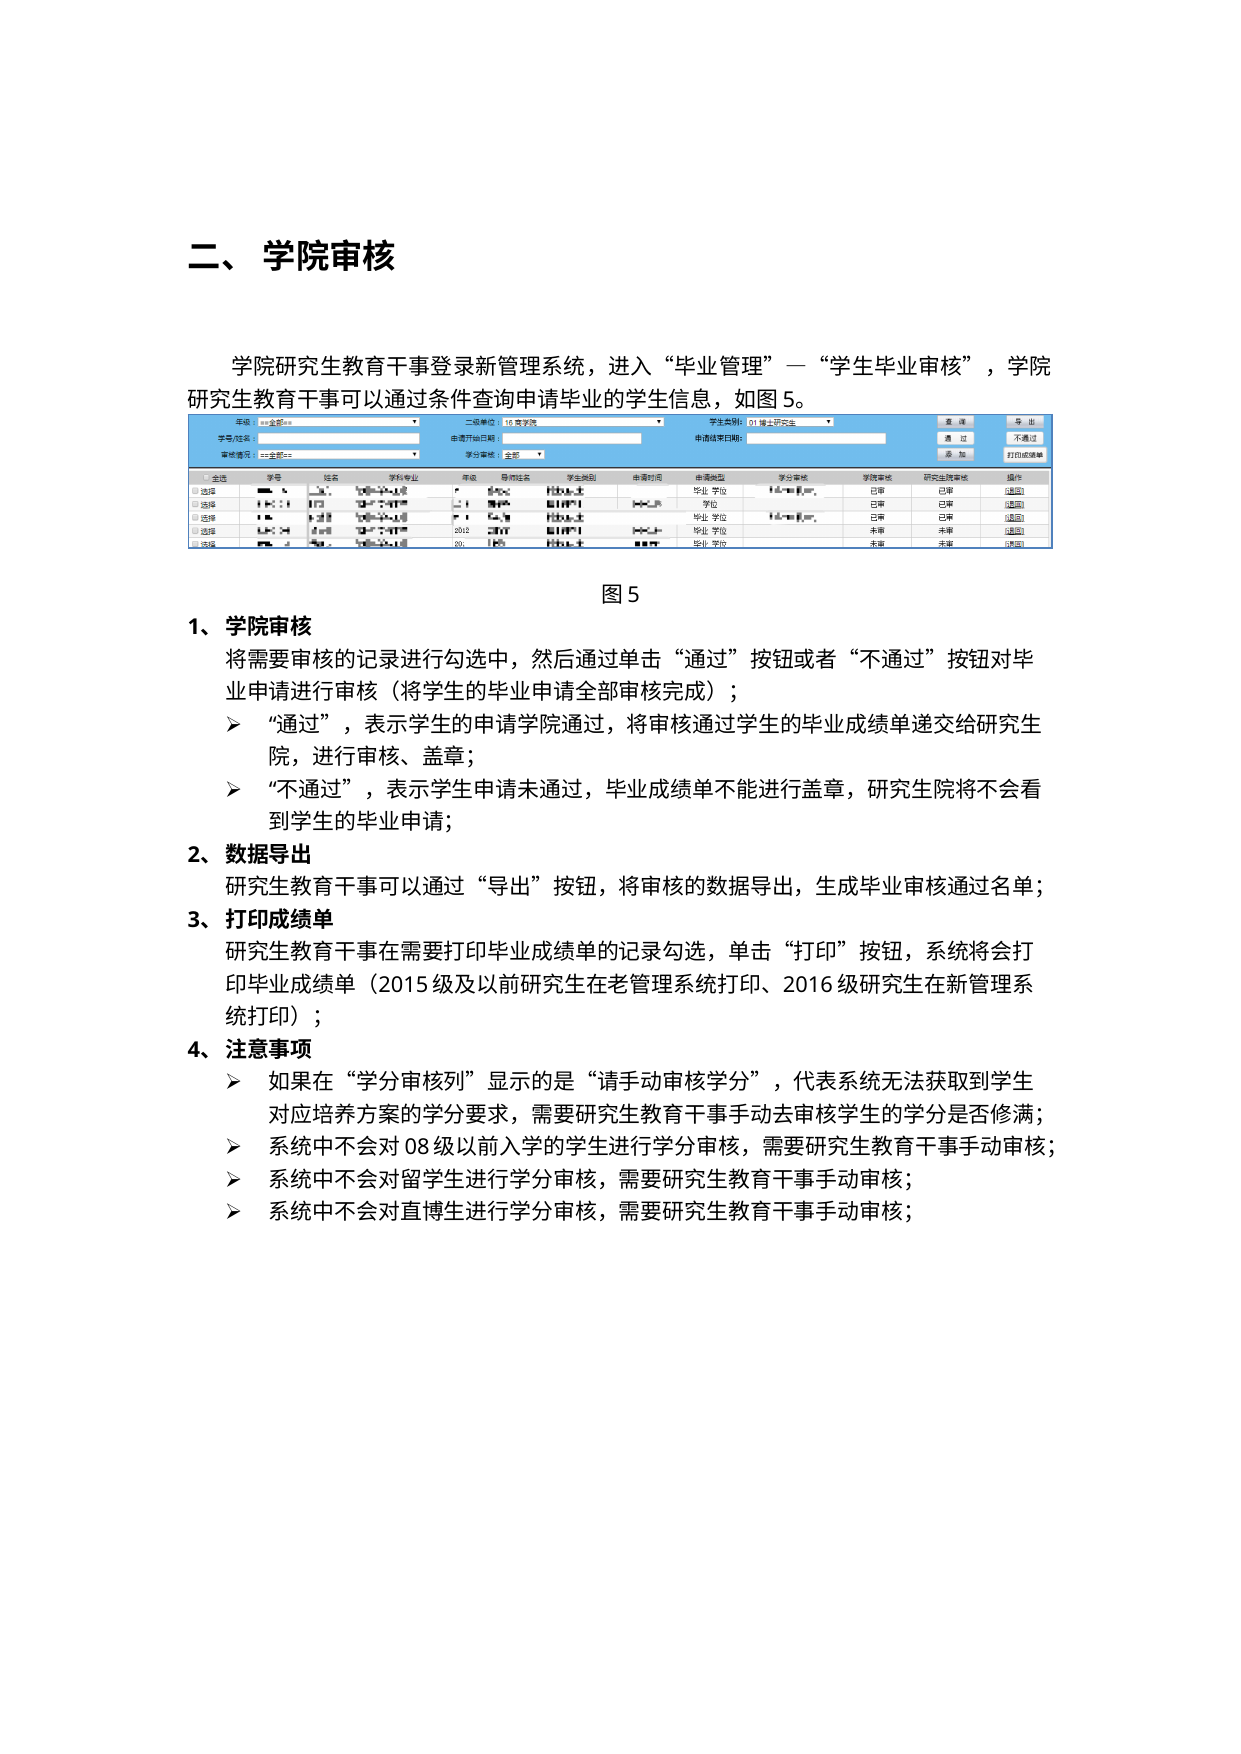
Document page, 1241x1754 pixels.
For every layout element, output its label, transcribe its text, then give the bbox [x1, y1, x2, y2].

list 系统中不会对08级以前入学的学生进行学分审核，需要研究生教育干事手动审核； [225, 1129, 1053, 1161]
text 图5 [187, 576, 1053, 609]
list 如果在“学分审核列”显示的是“请手动审核学分”，代表系统无法获取到学生对应培养方案的学分要求，需要研究生教育干事手动去审核学生的学分是否修满； [225, 1064, 1053, 1129]
list 系统中不会对留学生进行学分审核，需要研究生教育干事手动审核； [225, 1161, 1053, 1194]
list 研究生教育干事在需要打印毕业成绩单的记录勾选，单击“打印”按钮，系统将会打印毕业成绩单（2015级及以前研究生在老管理系统打印、2016级研究生在新管理系统打印）； [225, 934, 1053, 1031]
list 注意事项 [187, 1031, 1053, 1064]
text 学院研究生教育干事登录新管理系统，进入“毕业管理”—“学生毕业审核”，学院研究生教育干事可以通过条件查询申请毕业的学生信息，如图5。 [187, 349, 1053, 414]
text 研究生教育干事可以通过“导出”按钮，将审核的数据导出，生成毕业审核通过名单； [225, 869, 1053, 901]
picture [189, 415, 1051, 547]
subtitle 学院审核 [187, 222, 1053, 287]
list “通过”，表示学生的申请学院通过，将审核通过学生的毕业成绩单递交给研究生院，进行审核、盖章； [225, 706, 1053, 771]
list 将需要审核的记录进行勾选中，然后通过单击“通过”按钮或者“不通过”按钮对毕业申请进行审核（将学生的毕业申请全部审核完成）； [225, 641, 1053, 706]
list 打印成绩单 [187, 901, 1053, 934]
list 学院审核 [187, 609, 1053, 641]
list “不通过”，表示学生申请未通过，毕业成绩单不能进行盖章，研究生院将不会看到学生的毕业申请； [225, 771, 1053, 836]
list 系统中不会对直博生进行学分审核，需要研究生教育干事手动审核； [225, 1194, 1053, 1226]
list 数据导出 [187, 836, 1053, 869]
